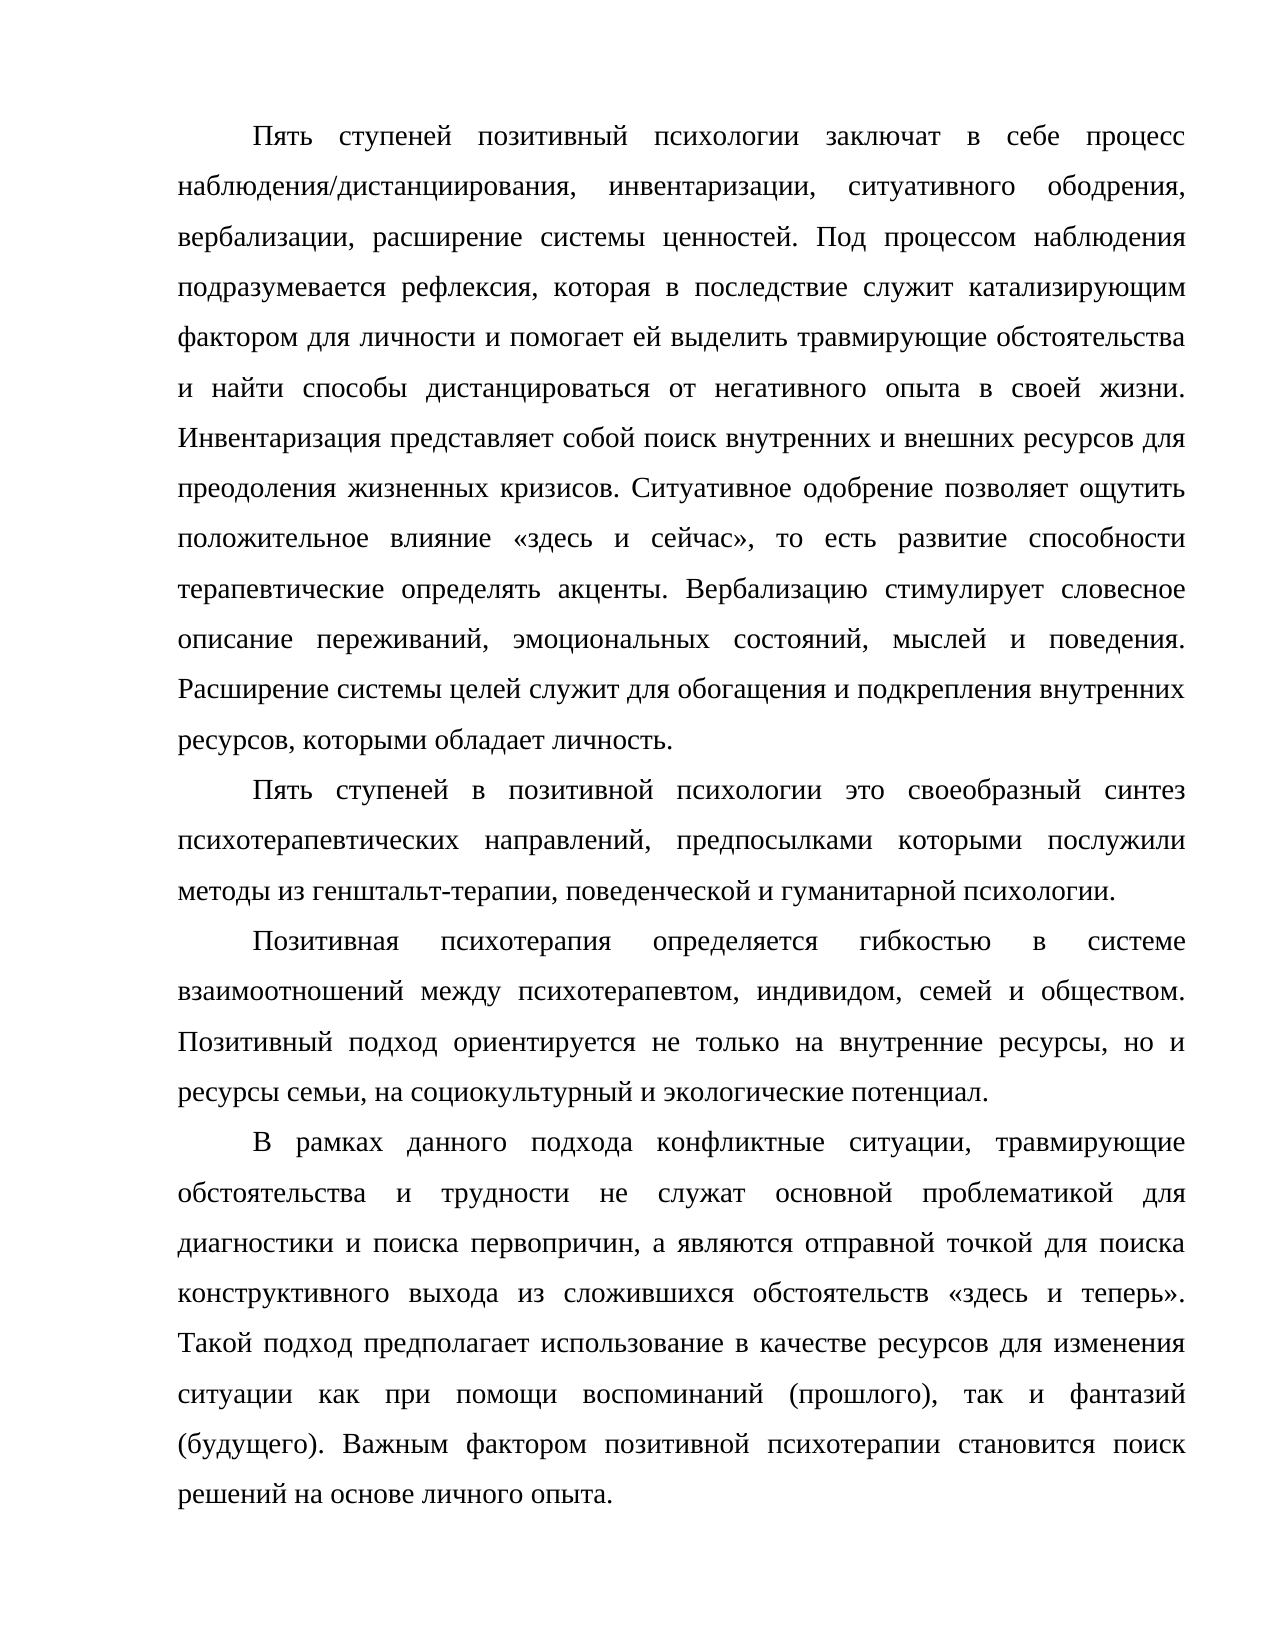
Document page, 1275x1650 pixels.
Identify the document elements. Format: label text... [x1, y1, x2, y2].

text Пять ступеней в позитивной психологии это своеобразный синтез психотерапевтических направлений, предпосылками которыми послужили методы из генштальт-терапии, поведенческой и гуманитарной психологии. [177, 772, 1186, 906]
text В рамках данного подхода конфликтные ситуации, травмирующие обстоятельства и трудности не служат основной проблематикой для диагностики и поиска первопричин, а являются отправной точкой для поиска конструктивного выхода из сложившихся обстоятельств «здесь и теперь». Такой подход предполагает использование в качестве ресурсов для изменения ситуации как при помощи воспоминаний (прошлого), так и фантазий (будущего). Важным фактором позитивной психотерапии становится поиск решений на основе личного опыта. [177, 1124, 1186, 1510]
text Пять ступеней позитивный психологии заключат в себе процесс наблюдения/дистанциирования, инвентаризации, ситуативного ободрения, вербализации, расширение системы ценностей. Под процессом наблюдения подразумевается рефлексия, которая в последствие служит катализирующим фактором для личности и помогает ей выделить травмирующие обстоятельства и найти способы дистанцироваться от негативного опыта в своей жизни. Инвентаризация представляет собой поиск внутренних и внешних ресурсов для преодоления жизненных кризисов. Ситуативное одобрение позволяет ощутить положительное влияние «здесь и сейчас», то есть развитие способности терапевтические определять акценты. Вербализацию стимулирует словесное описание переживаний, эмоциональных состояний, мыслей и поведения. Расширение системы целей служит для обогащения и подкрепления внутренних ресурсов, которыми обладает личность. [177, 118, 1186, 755]
text Позитивная психотерапия определяется гибкостью в системе взаимоотношений между психотерапевтом, индивидом, семей и обществом. Позитивный подход ориентируется не только на внутренние ресурсы, но и ресурсы семьи, на социокультурный и экологические потенциал. [177, 923, 1186, 1108]
